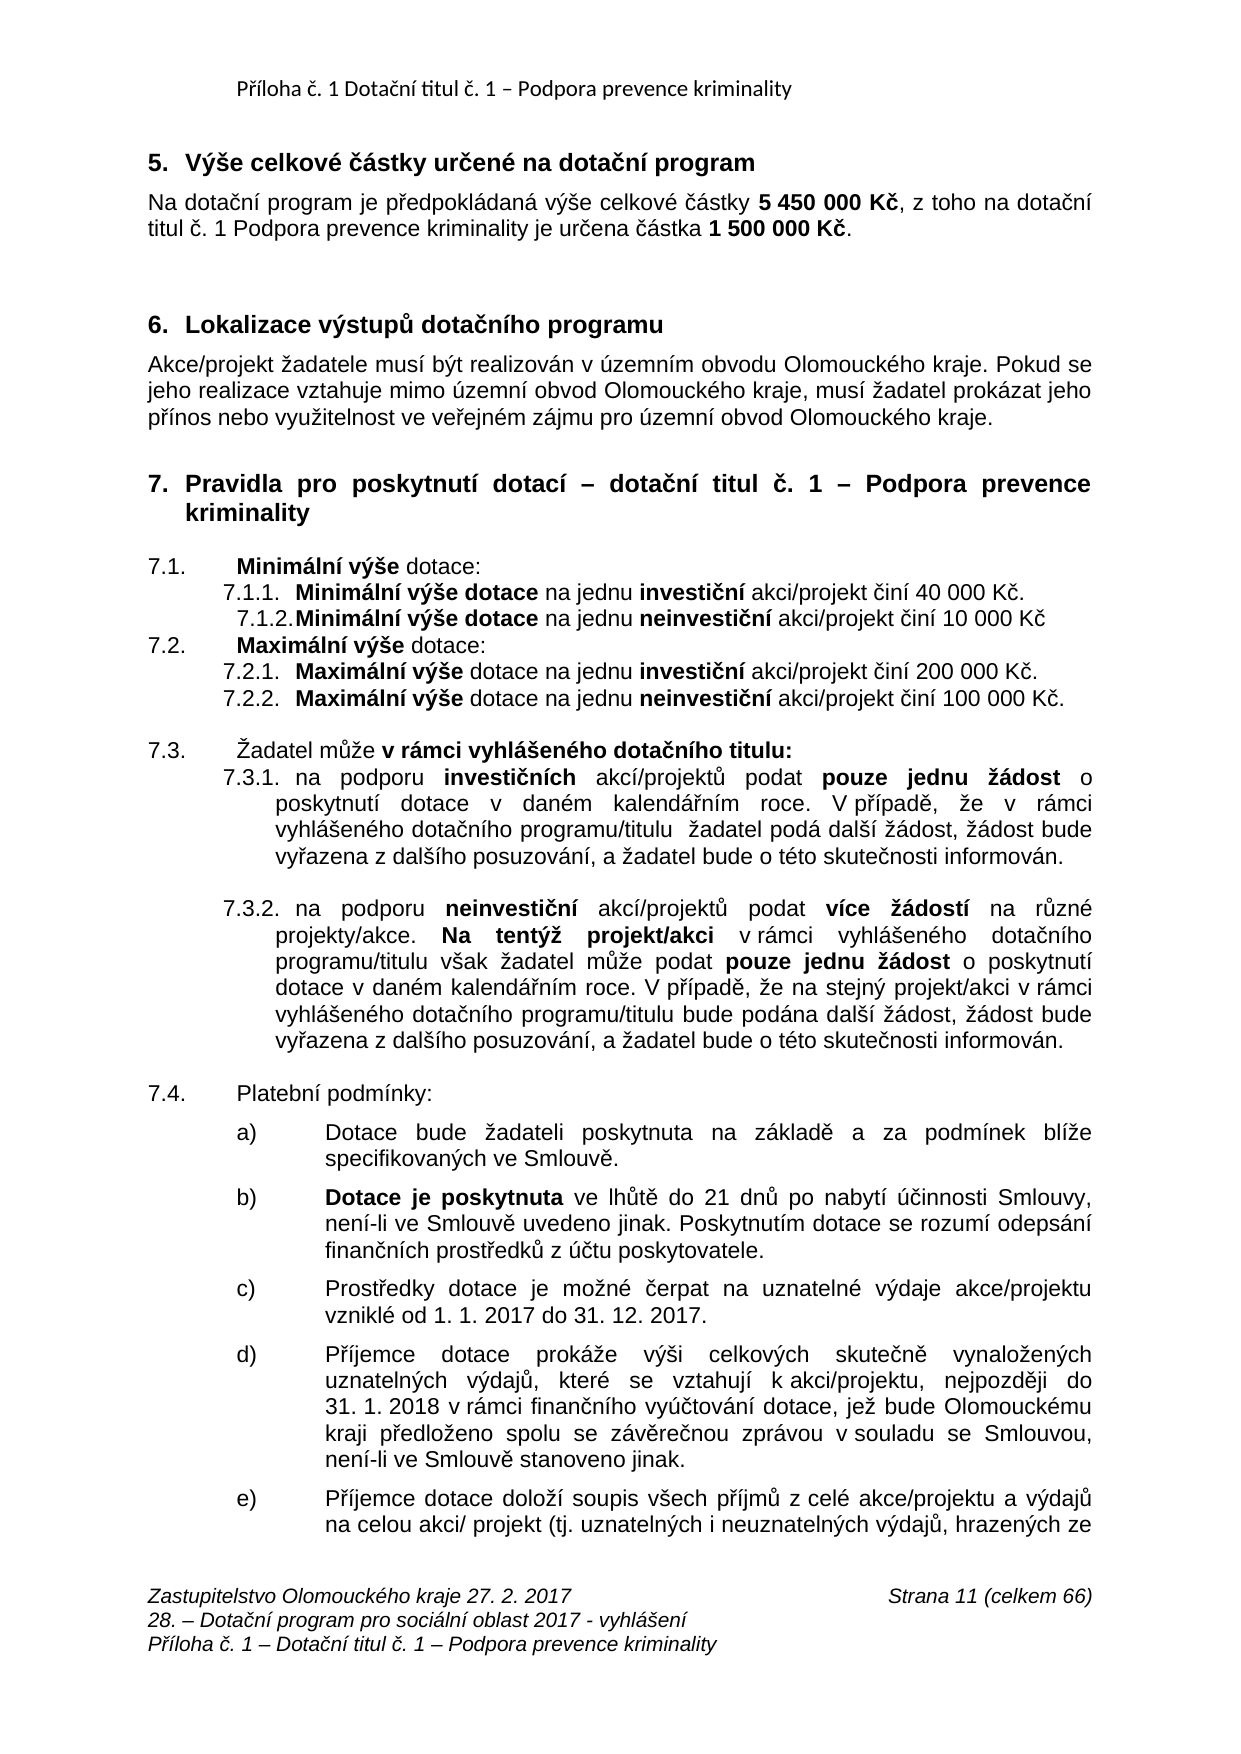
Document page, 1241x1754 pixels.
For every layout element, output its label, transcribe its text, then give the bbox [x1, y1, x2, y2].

list Maximální výše dotace na jednu neinvestiční akci/projekt činí 100 000 Kč. [223, 684, 1092, 711]
text Akce/projekt žadatele musí být realizován v územním obvodu Olomouckého kraje. Pokud se jeho realizace vztahuje mimo územní obvod Olomouckého kraje, musí žadatel prokázat jeho přínos nebo využitelnost ve veřejném zájmu pro územní obvod Olomouckého kraje. [148, 351, 1092, 430]
list Pravidla pro poskytnutí dotací – dotační titul č. 1 – Podpora prevence kriminality [148, 469, 1092, 526]
list na podporu investičních akcí/projektů podat pouze jednu žádost o poskytnutí dotace v daném kalendářním roce. V případě, že v rámci vyhlášeného dotačního programu/titulu žadatel podá další žádost, žádost bude vyřazena z dalšího posuzování, a žadatel bude o této skutečnosti informován. [223, 763, 1092, 869]
text Na dotační program je předpokládaná výše celkové částky 5 450 000 Kč, z toho na dotační titul č. 1 Podpora prevence kriminality je určena částka 1 500 000 Kč. [148, 189, 1092, 242]
list Platební podmínky: [148, 1080, 1092, 1106]
list na podporu neinvestiční akcí/projektů podat více žádostí na různé projekty/akce. Na tentýž projekt/akci v rámci vyhlášeného dotačního programu/titulu však žadatel může podat pouze jednu žádost o poskytnutí dotace v daném kalendářním roce. V případě, že na stejný projekt/akci v rámci vyhlášeného dotačního programu/titulu bude podána další žádost, žádost bude vyřazena z dalšího posuzování, a žadatel bude o této skutečnosti informován. [223, 895, 1092, 1053]
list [236, 1485, 1092, 1538]
list Příjemce dotace prokáže výši celkových skutečně vynaložených uznatelných výdajů, které se vztahují k akci/projektu, nejpozději do 31. 1. 2018 v rámci finančního vyúčtování dotace, jež bude Olomouckému kraji předloženo spolu se závěrečnou zprávou v souladu se Smlouvou, není-li ve Smlouvě stanoveno jinak. [236, 1341, 1092, 1472]
list Maximální výše dotace na jednu investiční akci/projekt činí 200 000 Kč. [223, 658, 1092, 684]
list Výše celkové částky určené na dotační program [148, 148, 1092, 176]
list Dotace je poskytnuta ve lhůtě do 21 dnů po nabytí účinnosti Smlouvy, není-li ve Smlouvě uvedeno jinak. Poskytnutím dotace se rozumí odepsání finančních prostředků z účtu poskytovatele. [236, 1184, 1092, 1263]
list Maximální výše dotace: [148, 632, 1092, 658]
list Žadatel může v rámci vyhlášeného dotačního titulu: [148, 737, 1092, 763]
list Minimální výše dotace na jednu neinvestiční akci/projekt činí 10 000 Kč [236, 605, 1092, 632]
list Prostředky dotace je možné čerpat na uznatelné výdaje akce/projektu vzniklé od 1. 1. 2017 do 31. 12. 2017. [236, 1275, 1092, 1328]
list Minimální výše dotace na jednu investiční akci/projekt činí 40 000 Kč. [223, 579, 1092, 605]
list Minimální výše dotace: [148, 553, 1092, 579]
list Dotace bude žadateli poskytnuta na základě a za podmínek blíže specifikovaných ve Smlouvě. [236, 1119, 1092, 1171]
list Lokalizace výstupů dotačního programu [148, 310, 1092, 338]
